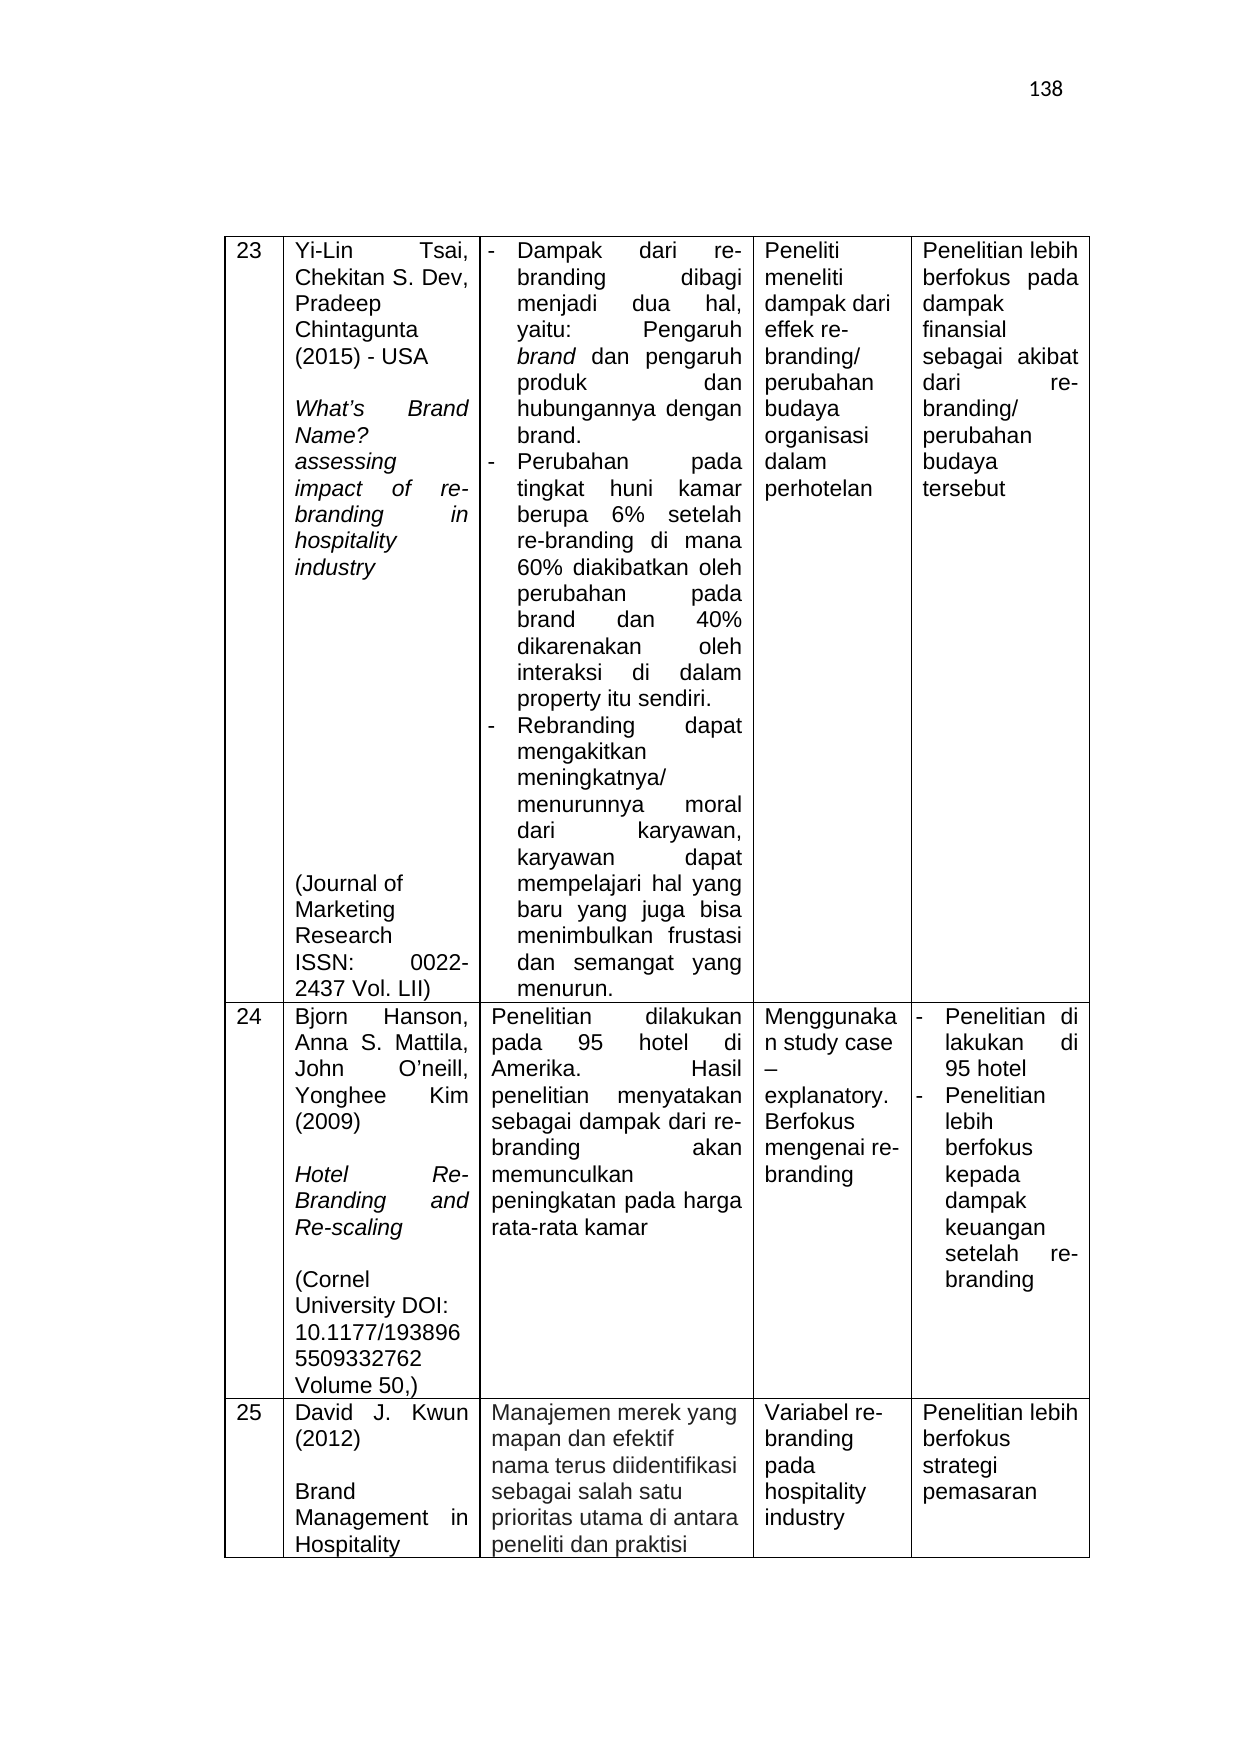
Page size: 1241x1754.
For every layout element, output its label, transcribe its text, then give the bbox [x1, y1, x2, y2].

table_cell 23 [226, 237, 283, 1002]
table_cell 25 [226, 1399, 283, 1557]
table_cell Dampak dari re-branding dibagi menjadi dua hal, yaitu: Pengaruh brand dan pengaruh produk dan hubungannya dengan brand. Perubahan pada tingkat huni kamar berupa 6% setelah re-branding di mana 60% diakibatkan oleh perubahan pada brand dan 40% dikarenakan oleh interaksi di dalam property itu sendiri. Rebranding dapat mengakitkan meningkatnya/ menurunnya moral dari karyawan, karyawan dapat mempelajari hal yang baru yang juga bisa menimbulkan frustasi dan semangat yang menurun. [481, 237, 753, 1002]
table_cell Penelitian di lakukan di 95 hotel Penelitian lebih berfokus kepada dampak keuangan setelah re-branding [912, 1003, 1089, 1398]
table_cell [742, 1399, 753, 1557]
table_cell Menggunakan study case – explanatory. Berfokus mengenai re-branding [754, 1003, 911, 1398]
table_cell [912, 1399, 1089, 1557]
table_cell Peneliti meneliti dampak dari effek re-branding/ perubahan budaya organisasi dalam perhotelan [754, 237, 911, 1002]
table_cell Penelitian dilakukan pada 95 hotel di Amerika. Hasil penelitian menyatakan sebagai dampak dari re-branding akan memunculkan peningkatan pada harga rata-rata kamar [481, 1003, 753, 1398]
table_cell Yi-Lin Tsai, Chekitan S. Dev, Pradeep Chintagunta (2015) - USA What’s Brand Name? assessing impact of re-branding in hospitality industry (Journal of Marketing Research ISSN: 0022-2437 Vol. LII) [284, 237, 479, 1002]
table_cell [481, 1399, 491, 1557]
table_cell Penelitian lebih berfokus pada dampak finansial sebagai akibat dari re-branding/ perubahan budaya tersebut [912, 237, 1089, 1002]
table_cell 24 [226, 1003, 283, 1398]
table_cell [284, 1399, 479, 1557]
table_cell Bjorn Hanson, Anna S. Mattila, John O’neill, Yonghee Kim (2009) Hotel Re-Branding and Re-scaling (Cornel University DOI: 10.1177/1938965509332762 Volume 50,) [284, 1003, 479, 1398]
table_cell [754, 1399, 911, 1557]
